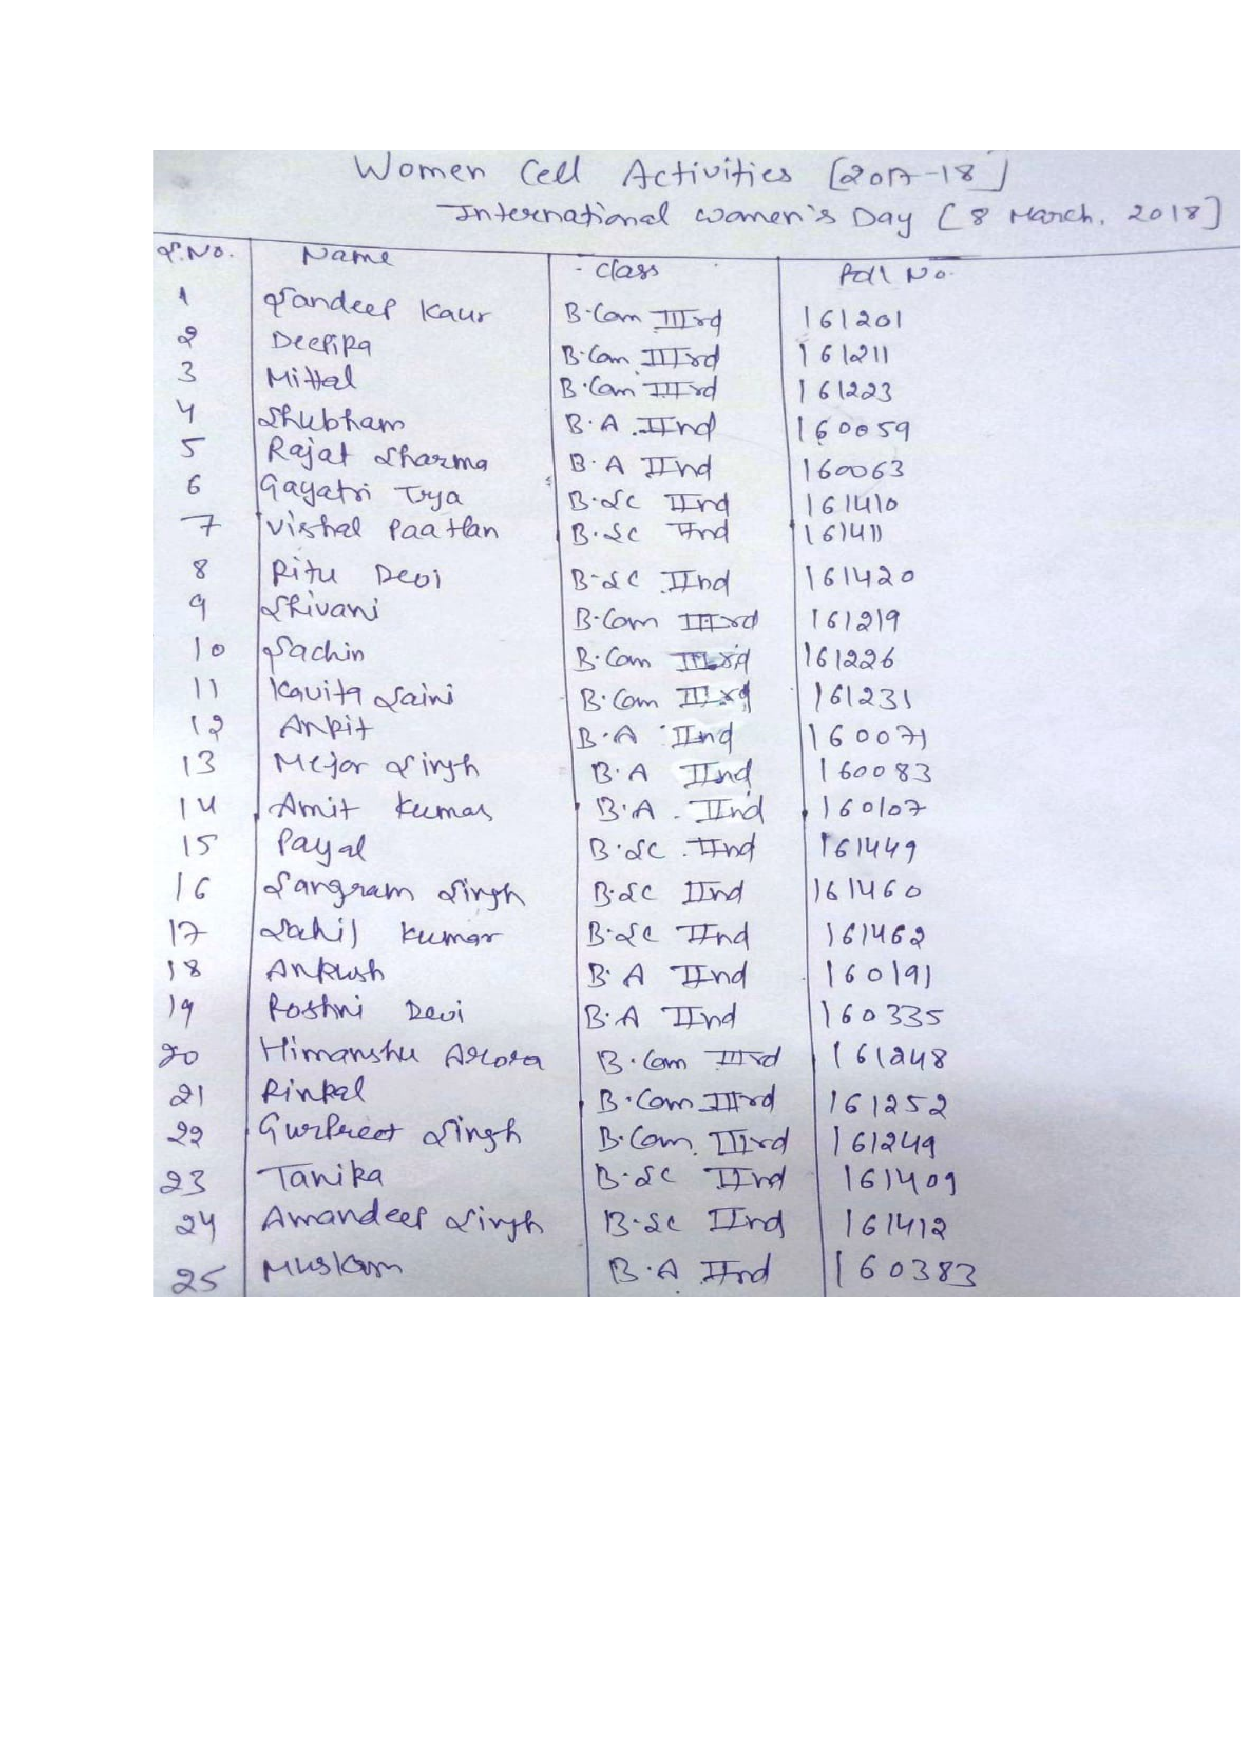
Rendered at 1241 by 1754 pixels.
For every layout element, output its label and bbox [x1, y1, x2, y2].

picture [153, 150, 1241, 1297]
